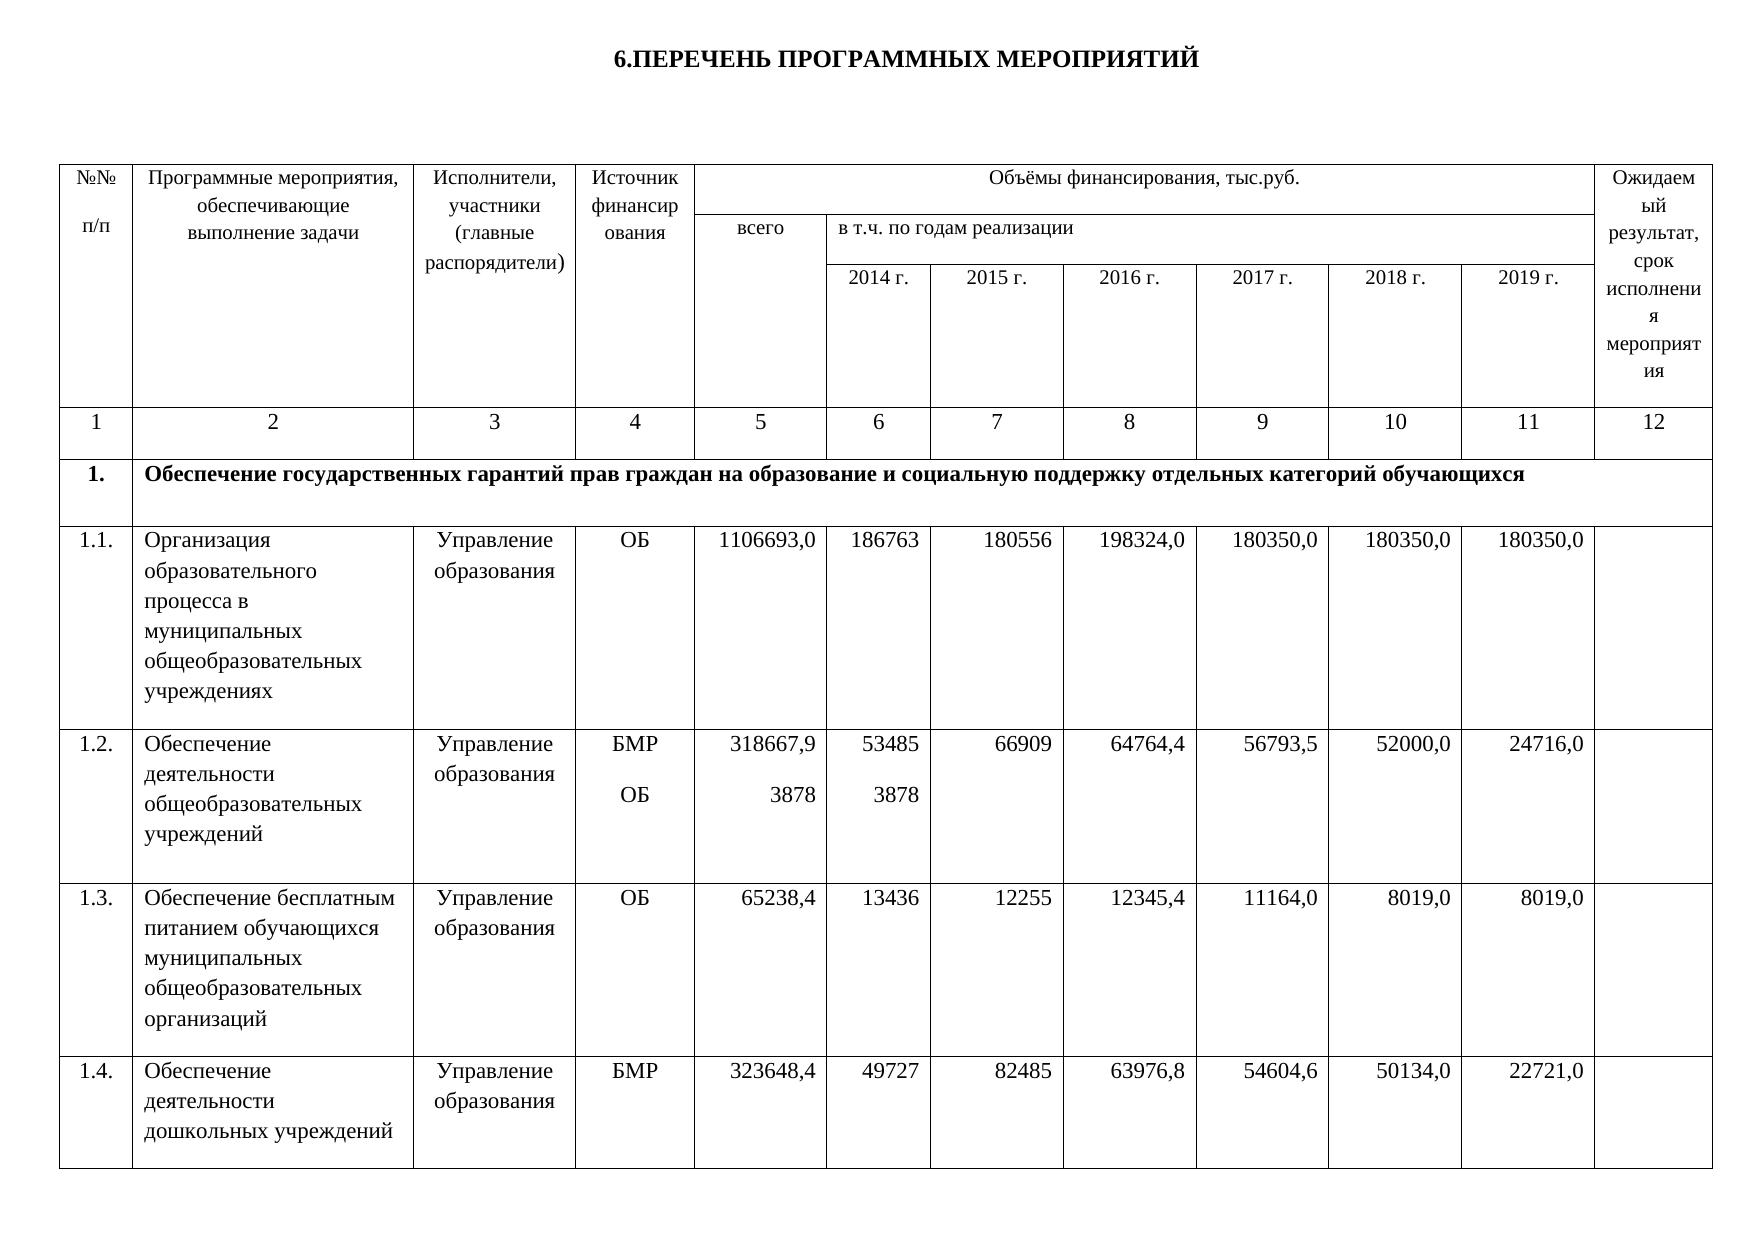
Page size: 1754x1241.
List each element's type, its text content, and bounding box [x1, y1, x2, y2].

table_cell БМР [576, 1057, 694, 1168]
table_cell ОБ [576, 884, 694, 1056]
table_cell 12255 [931, 884, 1063, 1056]
table_cell 49727 [827, 1057, 930, 1168]
table_cell 12 [1595, 408, 1712, 459]
table_cell [1595, 1057, 1712, 1168]
table_header №№ п/п [60, 165, 132, 407]
table_cell 1.2. [60, 730, 132, 883]
table_cell 65238,4 [695, 884, 826, 1056]
table_cell 1. [60, 460, 132, 526]
table_cell 6 [827, 408, 930, 459]
table_cell 2015 г. [931, 265, 1063, 407]
table_cell [1595, 884, 1712, 1056]
table_cell Управление образования [414, 527, 575, 729]
table_cell Обеспечение деятельности дошкольных учреждений [133, 1057, 413, 1168]
table_cell 2016 г. [1064, 265, 1196, 407]
table_cell 1.3. [60, 884, 132, 1056]
table_cell 2 [133, 408, 413, 459]
table_cell 186763 [827, 527, 930, 729]
table_cell Обеспечение бесплатным питанием обучающихся муниципальных общеобразовательных организаций [133, 884, 413, 1056]
table_cell 323648,4 [695, 1057, 826, 1168]
table_cell 1106693,0 [695, 527, 826, 729]
table_cell 22721,0 [1462, 1057, 1594, 1168]
table_cell 82485 [931, 1057, 1063, 1168]
table_cell 2019 г. [1462, 265, 1594, 407]
table_cell 54604,6 [1197, 1057, 1328, 1168]
table_cell 3 [414, 408, 575, 459]
table_cell 66909 [931, 730, 1063, 883]
table_cell 63976,8 [1064, 1057, 1196, 1168]
table_cell 24716,0 [1462, 730, 1594, 883]
table_cell Управление образования [414, 884, 575, 1056]
table_cell 2018 г. [1329, 265, 1461, 407]
table_cell 8019,0 [1329, 884, 1461, 1056]
table_cell Обеспечение деятельности общеобразовательных учреждений [133, 730, 413, 883]
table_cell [414, 1057, 575, 1168]
table_cell 10 [1329, 408, 1461, 459]
table_cell 180350,0 [1329, 527, 1461, 729]
table_cell 8019,0 [1462, 884, 1594, 1056]
table_cell БМР ОБ [576, 730, 694, 883]
table_cell [1595, 527, 1712, 729]
table_cell 8 [1064, 408, 1196, 459]
table_cell 318667,9 3878 [695, 730, 826, 883]
table_header Программные мероприятия, обеспечивающие выполнение задачи [133, 165, 413, 407]
table_cell 5 [695, 408, 826, 459]
table_cell 52000,0 [1329, 730, 1461, 883]
table_header Исполнители, участники (главные распорядители) [414, 165, 575, 407]
table_cell 12345,4 [1064, 884, 1196, 1056]
table_cell 4 [576, 408, 694, 459]
table_cell в т.ч. по годам реализации [827, 215, 1594, 263]
table_cell ОБ [576, 527, 694, 729]
text 6.ПЕРЕЧЕНЬ ПРОГРАММНЫХ МЕРОПРИЯТИЙ [118, 44, 1695, 73]
table_header Ожидаемый результат, срок исполнения мероприятия [1595, 165, 1712, 407]
table_cell 180350,0 [1197, 527, 1328, 729]
table_cell [1595, 730, 1712, 883]
table_cell Организация образовательного процесса в муниципальных общеобразовательных учреждениях [133, 527, 413, 729]
table_cell 198324,0 [1064, 527, 1196, 729]
table_cell 7 [931, 408, 1063, 459]
table_cell 11 [1462, 408, 1594, 459]
table_cell 13436 [827, 884, 930, 1056]
table_header Источник финансирования [576, 165, 694, 407]
table_header Объёмы финансирования, тыс.руб. [695, 165, 1594, 214]
table_cell 1.1. [60, 527, 132, 729]
table_cell 50134,0 [1329, 1057, 1461, 1168]
table_cell 180350,0 [1462, 527, 1594, 729]
table_cell всего [695, 215, 826, 407]
table_cell 2014 г. [827, 265, 930, 407]
table_cell 11164,0 [1197, 884, 1328, 1056]
table_cell 9 [1197, 408, 1328, 459]
table_cell 53485 3878 [827, 730, 930, 883]
table_cell Управление образования [414, 730, 575, 883]
table_cell 1 [60, 408, 132, 459]
table_cell 1.4. [60, 1057, 132, 1168]
table_cell 64764,4 [1064, 730, 1196, 883]
table_cell 56793,5 [1197, 730, 1328, 883]
table_cell 180556 [931, 527, 1063, 729]
table_cell Обеспечение государственных гарантий прав граждан на образование и социальную поддержку отдельных категорий обучающихся [133, 460, 1712, 526]
table_cell 2017 г. [1197, 265, 1328, 407]
